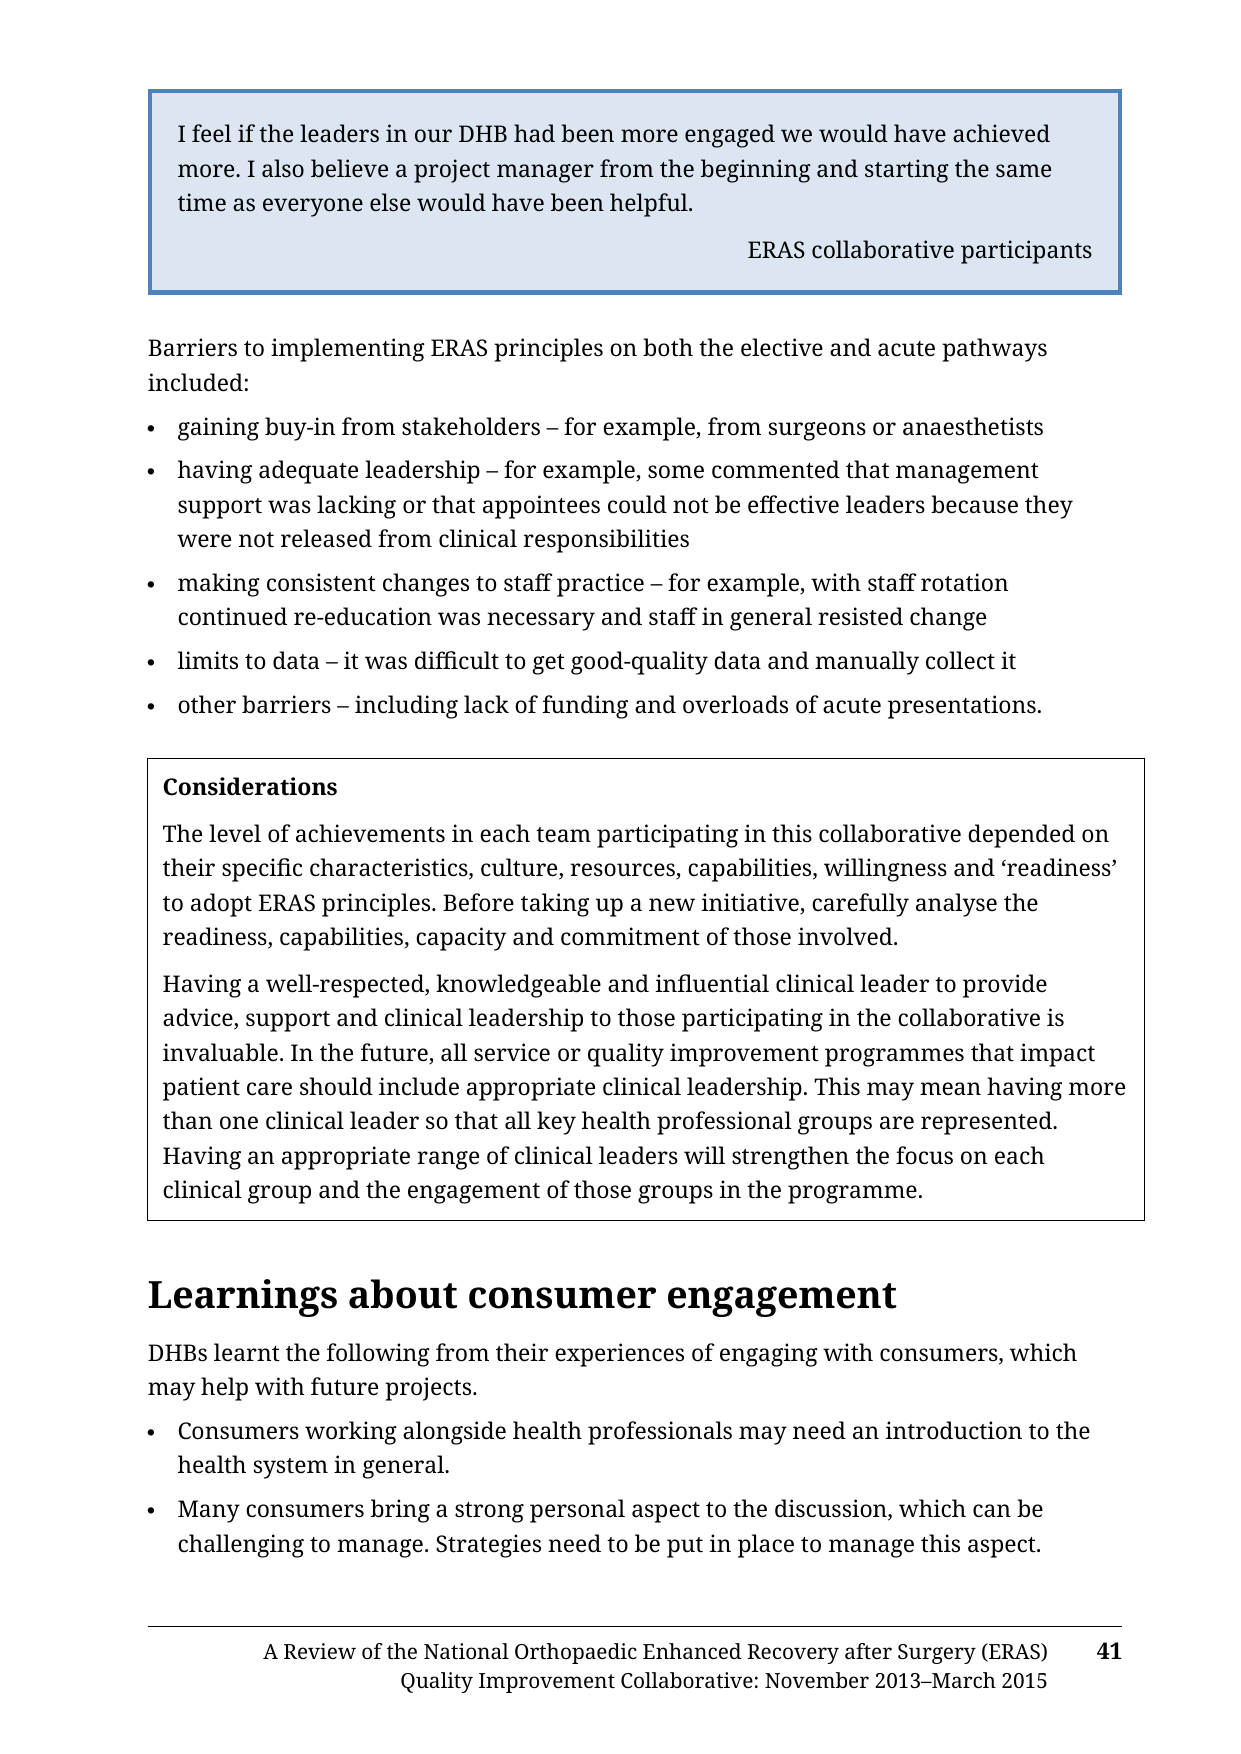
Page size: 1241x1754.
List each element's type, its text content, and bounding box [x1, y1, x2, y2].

text making consistent changes to staff practice – for example, with staff rotation continued re-education was necessary and staff in general resisted change [148, 567, 1122, 632]
table_header Considerations The level of achievements in each team participating in this collaborative depended on their specific characteristics, culture, resources, capabilities, willingness and ‘readiness’ to adopt ERAS principles. Before taking up a new initiative, carefully analyse the readiness, capabilities, capacity and commitment of those involved. Having a well-respected, knowledgeable and influential clinical leader to provide advice, support and clinical leadership to those participating in the collaborative is invaluable. In the future, all service or quality improvement programmes that impact patient care should include appropriate clinical leadership. This may mean having more than one clinical leader so that all key health professional groups are represented. Having an appropriate range of clinical leaders will strengthen the focus on each clinical group and the engagement of those groups in the programme. [148, 759, 1144, 1220]
text DHBs learnt the following from their experiences of engaging with consumers, which may help with future projects. [148, 1337, 1122, 1403]
text Many consumers bring a strong personal aspect to the discussion, which can be challenging to manage. Strategies need to be put in place to manage this aspect. [148, 1493, 1122, 1559]
text ERAS collaborative participants [152, 204, 1118, 290]
text other barriers – including lack of funding and overloads of acute presentations. [148, 689, 1122, 720]
subtitle Learnings about consumer engagement [148, 1268, 1122, 1319]
text Barriers to implementing ERAS principles on both the elective and acute pathways included: [148, 332, 1122, 398]
text Consumers working alongside health professionals may need an introduction to the health system in general. [148, 1415, 1122, 1481]
text I feel if the leaders in our DHB had been more engaged we would have achieved more. I also believe a project manager from the beginning and starting the same time as everyone else would have been helpful. [152, 93, 1118, 204]
text gaining buy-in from stakeholders – for example, from surgeons or anaesthetists [148, 411, 1122, 442]
text limits to data – it was difficult to get good-quality data and manually collect it [148, 645, 1122, 676]
text having adequate leadership – for example, some commented that management support was lacking or that appointees could not be effective leaders because they were not released from clinical responsibilities [148, 454, 1122, 554]
